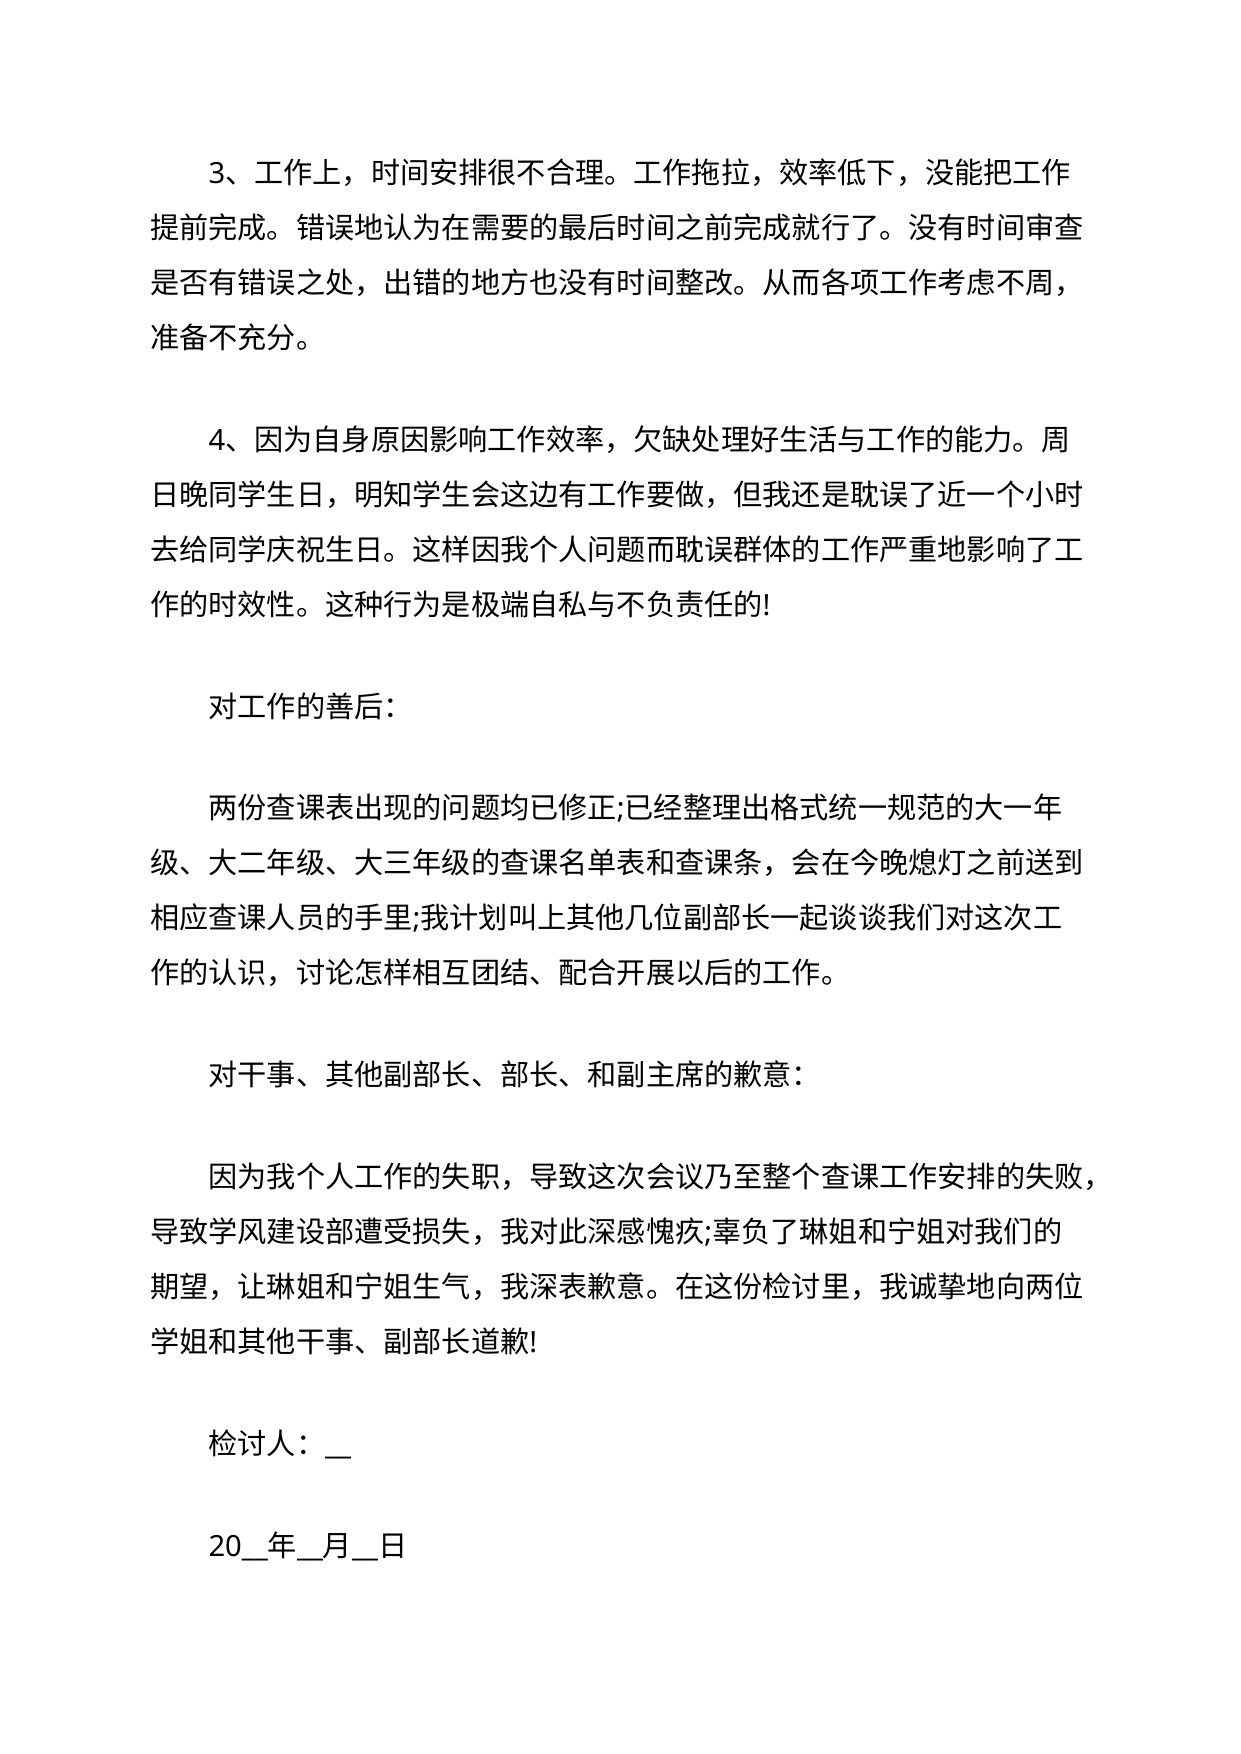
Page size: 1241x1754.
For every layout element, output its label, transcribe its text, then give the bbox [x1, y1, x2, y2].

text 因为我个人工作的失职，导致这次会议乃至整个查课工作安排的失败，导致学风建设部遭受损失，我对此深感愧疚;辜负了琳姐和宁姐对我们的期望，让琳姐和宁姐生气，我深表歉意。在这份检讨里，我诚挚地向两位学姐和其他干事、副部长道歉! [150, 1153, 1090, 1361]
text 对工作的善后： [150, 683, 1090, 726]
text 对干事、其他副部长、部长、和副主席的歉意： [150, 1052, 1090, 1094]
text 4、因为自身原因影响工作效率，欠缺处理好生活与工作的能力。周日晚同学生日，明知学生会这边有工作要做，但我还是耽误了近一个小时去给同学庆祝生日。这样因我个人问题而耽误群体的工作严重地影响了工作的时效性。这种行为是极端自私与不负责任的! [150, 417, 1090, 624]
text 检讨人：__ [150, 1420, 1090, 1463]
text 20__年__月__日 [150, 1522, 1090, 1565]
text 3、工作上，时间安排很不合理。工作拖拉，效率低下，没能把工作提前完成。错误地认为在需要的最后时间之前完成就行了。没有时间审查是否有错误之处，出错的地方也没有时间整改。从而各项工作考虑不周，准备不充分。 [150, 150, 1090, 357]
text 两份查课表出现的问题均已修正;已经整理出格式统一规范的大一年级、大二年级、大三年级的查课名单表和查课条，会在今晚熄灯之前送到相应查课人员的手里;我计划叫上其他几位副部长一起谈谈我们对这次工作的认识，讨论怎样相互团结、配合开展以后的工作。 [150, 785, 1090, 992]
